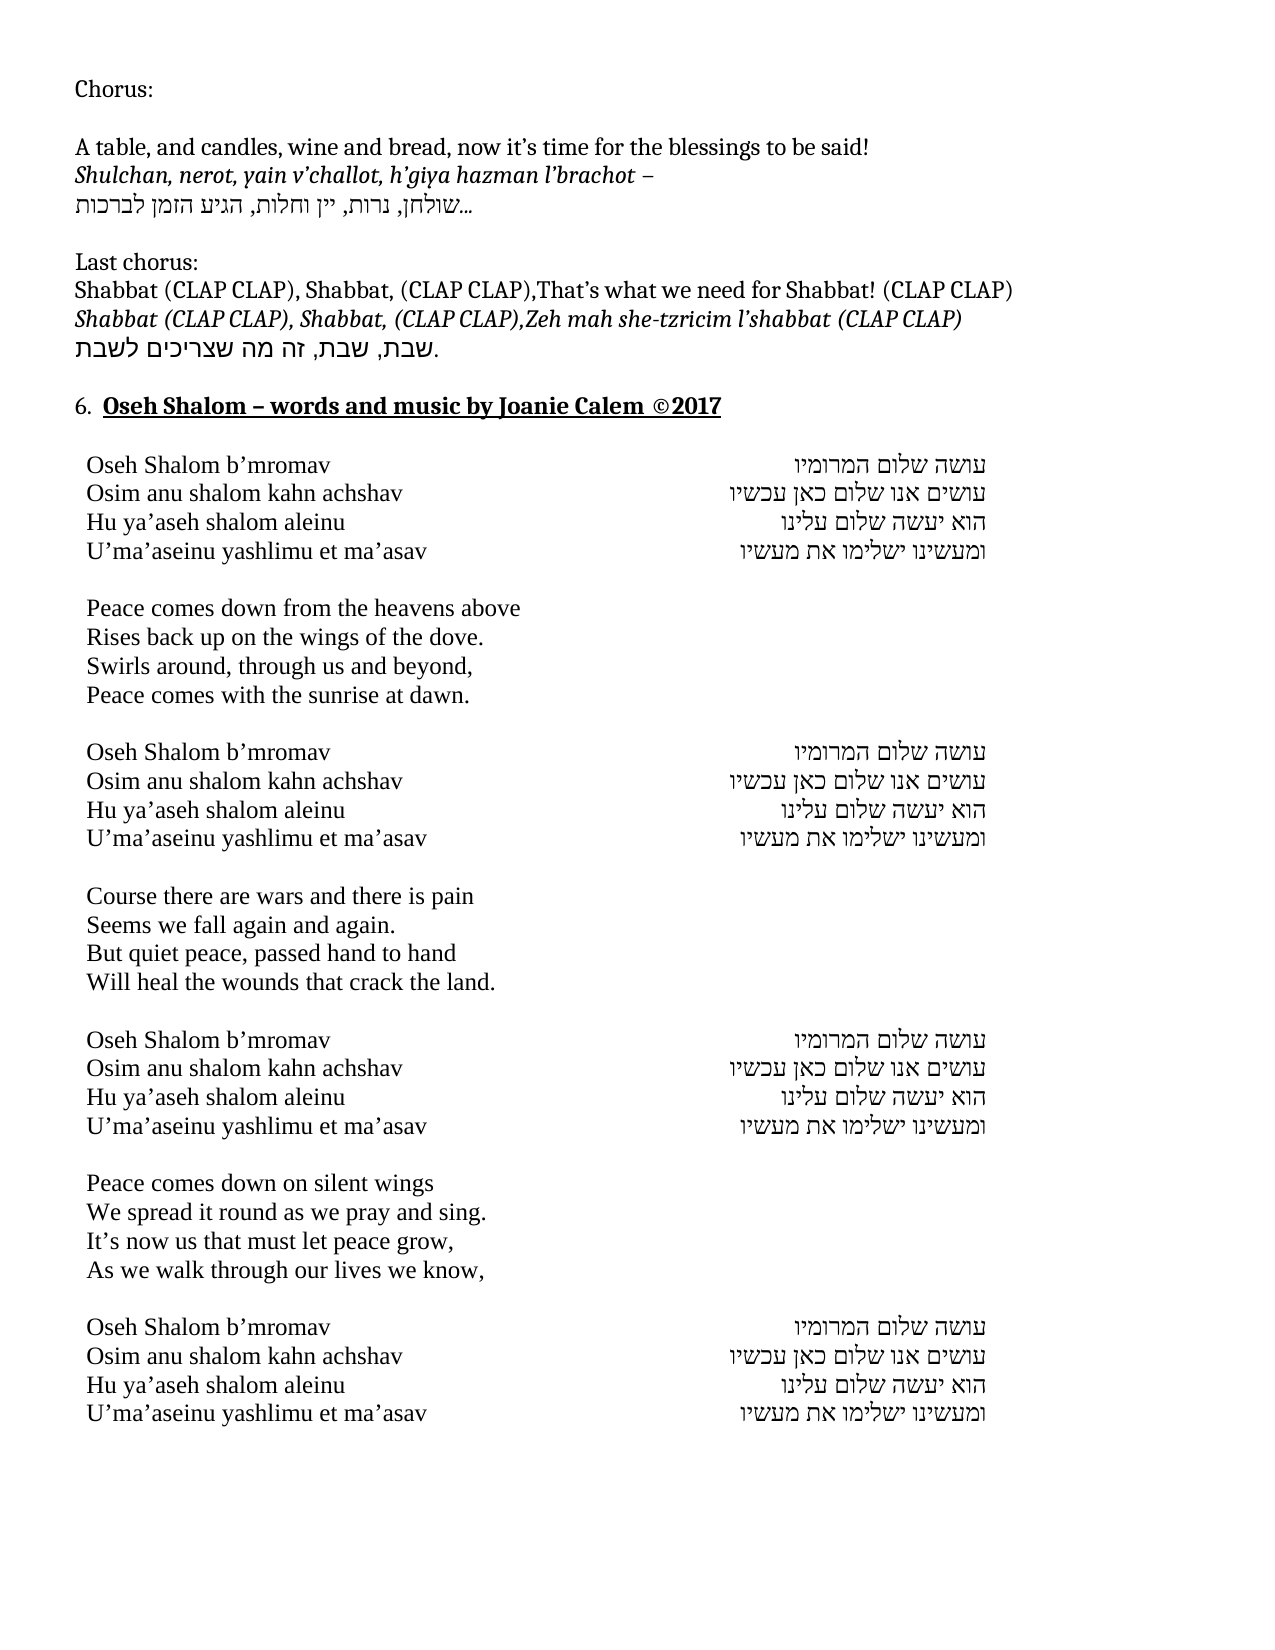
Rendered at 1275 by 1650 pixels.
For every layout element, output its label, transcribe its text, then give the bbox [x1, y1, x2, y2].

text שולחן, נרות, יין וחלות, הגיע הזמן לברכות... [75, 190, 1200, 219]
text Chorus: [75, 75, 1200, 104]
text Shulchan, nerot, yain v’challot, h’giya hazman l’brachot – [75, 161, 1200, 190]
text Shabbat (CLAP CLAP), Shabbat, (CLAP CLAP),Zeh mah she-tzricim l’shabbat (CLAP CLAP) [75, 305, 1200, 334]
table_header עושה שלום המרומיו עושים אנו שלום כאן עכשיו הוא יעשה שלום עלינו ומעשינו ישלימו את מעשיו עושה שלום המרומיו עושים אנו שלום כאן עכשיו הוא יעשה שלום עלינו ומעשינו ישלימו את מעשיו עושה שלום המרומיו עושים אנו שלום כאן עכשיו הוא יעשה שלום עלינו ומעשינו ישלימו את מעשיו עושה שלום המרומיו עושים אנו שלום כאן עכשיו הוא יעשה שלום עלינו ומעשינו ישלימו את מעשיו [536, 450, 997, 1427]
text Shabbat (CLAP CLAP), Shabbat, (CLAP CLAP),That’s what we need for Shabbat! (CLAP CLAP) [75, 276, 1200, 305]
text שבת, שבת, זה מה שצריכים לשבת. [75, 334, 1200, 363]
text Last chorus: [75, 248, 1200, 276]
text 6. Oseh Shalom – words and music by Joanie Calem ©2017 [75, 392, 1200, 421]
text A table, and candles, wine and bread, now it’s time for the blessings to be said! [75, 132, 1200, 161]
table_header Oseh Shalom b’mromav Osim anu shalom kahn achshav Hu ya’aseh shalom aleinu U’ma’aseinu yashlimu et ma’asav Peace comes down from the heavens above Rises back up on the wings of the dove. Swirls around, through us and beyond, Peace comes with the sunrise at dawn. Oseh Shalom b’mromav Osim anu shalom kahn achshav Hu ya’aseh shalom aleinu U’ma’aseinu yashlimu et ma’asav Course there are wars and there is pain Seems we fall again and again. But quiet peace, passed hand to hand Will heal the wounds that crack the land. Oseh Shalom b’mromav Osim anu shalom kahn achshav Hu ya’aseh shalom aleinu U’ma’aseinu yashlimu et ma’asav Peace comes down on silent wings We spread it round as we pray and sing. It’s now us that must let peace grow, As we walk through our lives we know, Oseh Shalom b’mromav Osim anu shalom kahn achshav Hu ya’aseh shalom aleinu U’ma’aseinu yashlimu et ma’asav [75, 450, 536, 1427]
